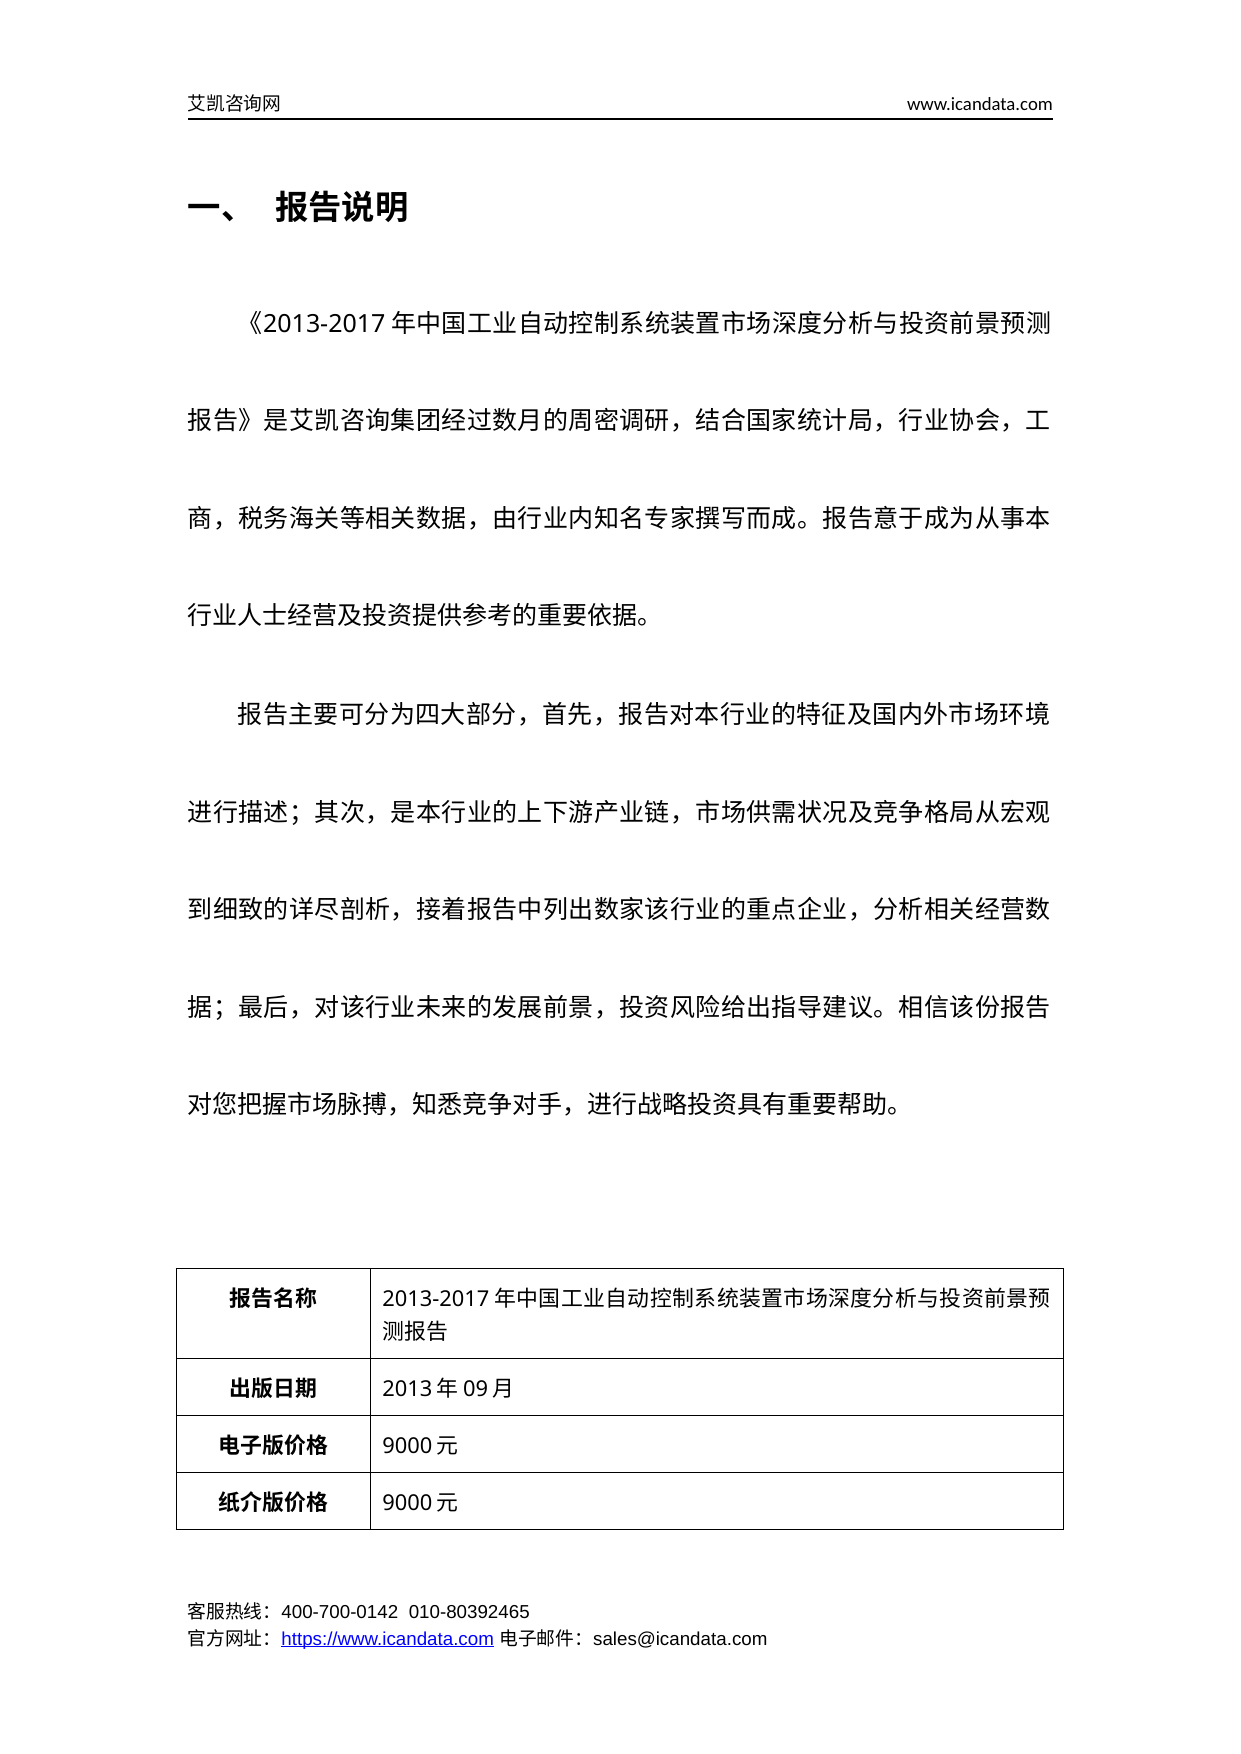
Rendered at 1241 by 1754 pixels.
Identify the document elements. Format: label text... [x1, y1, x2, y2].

table_cell 电子版价格 [177, 1416, 370, 1472]
table_header 2013-2017年中国工业自动控制系统装置市场深度分析与投资前景预测报告 [371, 1269, 1063, 1358]
table_cell 9000元 [371, 1416, 1063, 1472]
table_header 报告名称 [177, 1269, 370, 1358]
text 报告主要可分为四大部分，首先，报告对本行业的特征及国内外市场环境进行描述；其次，是本行业的上下游产业链，市场供需状况及竞争格局从宏观到细致的详尽剖析，接着报告中列出数家该行业的重点企业，分析相关经营数据；最后，对该行业未来的发展前景，投资风险给出指导建议。相信该份报告对您把握市场脉搏，知悉竞争对手，进行战略投资具有重要帮助。 [187, 681, 1053, 1136]
table_cell 纸介版价格 [177, 1473, 370, 1529]
subtitle 报告说明 [187, 172, 1053, 237]
table_cell 9000元 [371, 1473, 1063, 1529]
text 《2013-2017年中国工业自动控制系统装置市场深度分析与投资前景预测报告》是艾凯咨询集团经过数月的周密调研，结合国家统计局，行业协会，工商，税务海关等相关数据，由行业内知名专家撰写而成。报告意于成为从事本行业人士经营及投资提供参考的重要依据。 [187, 289, 1053, 646]
table_cell 2013年09月 [371, 1359, 1063, 1415]
table_cell 出版日期 [177, 1359, 370, 1415]
